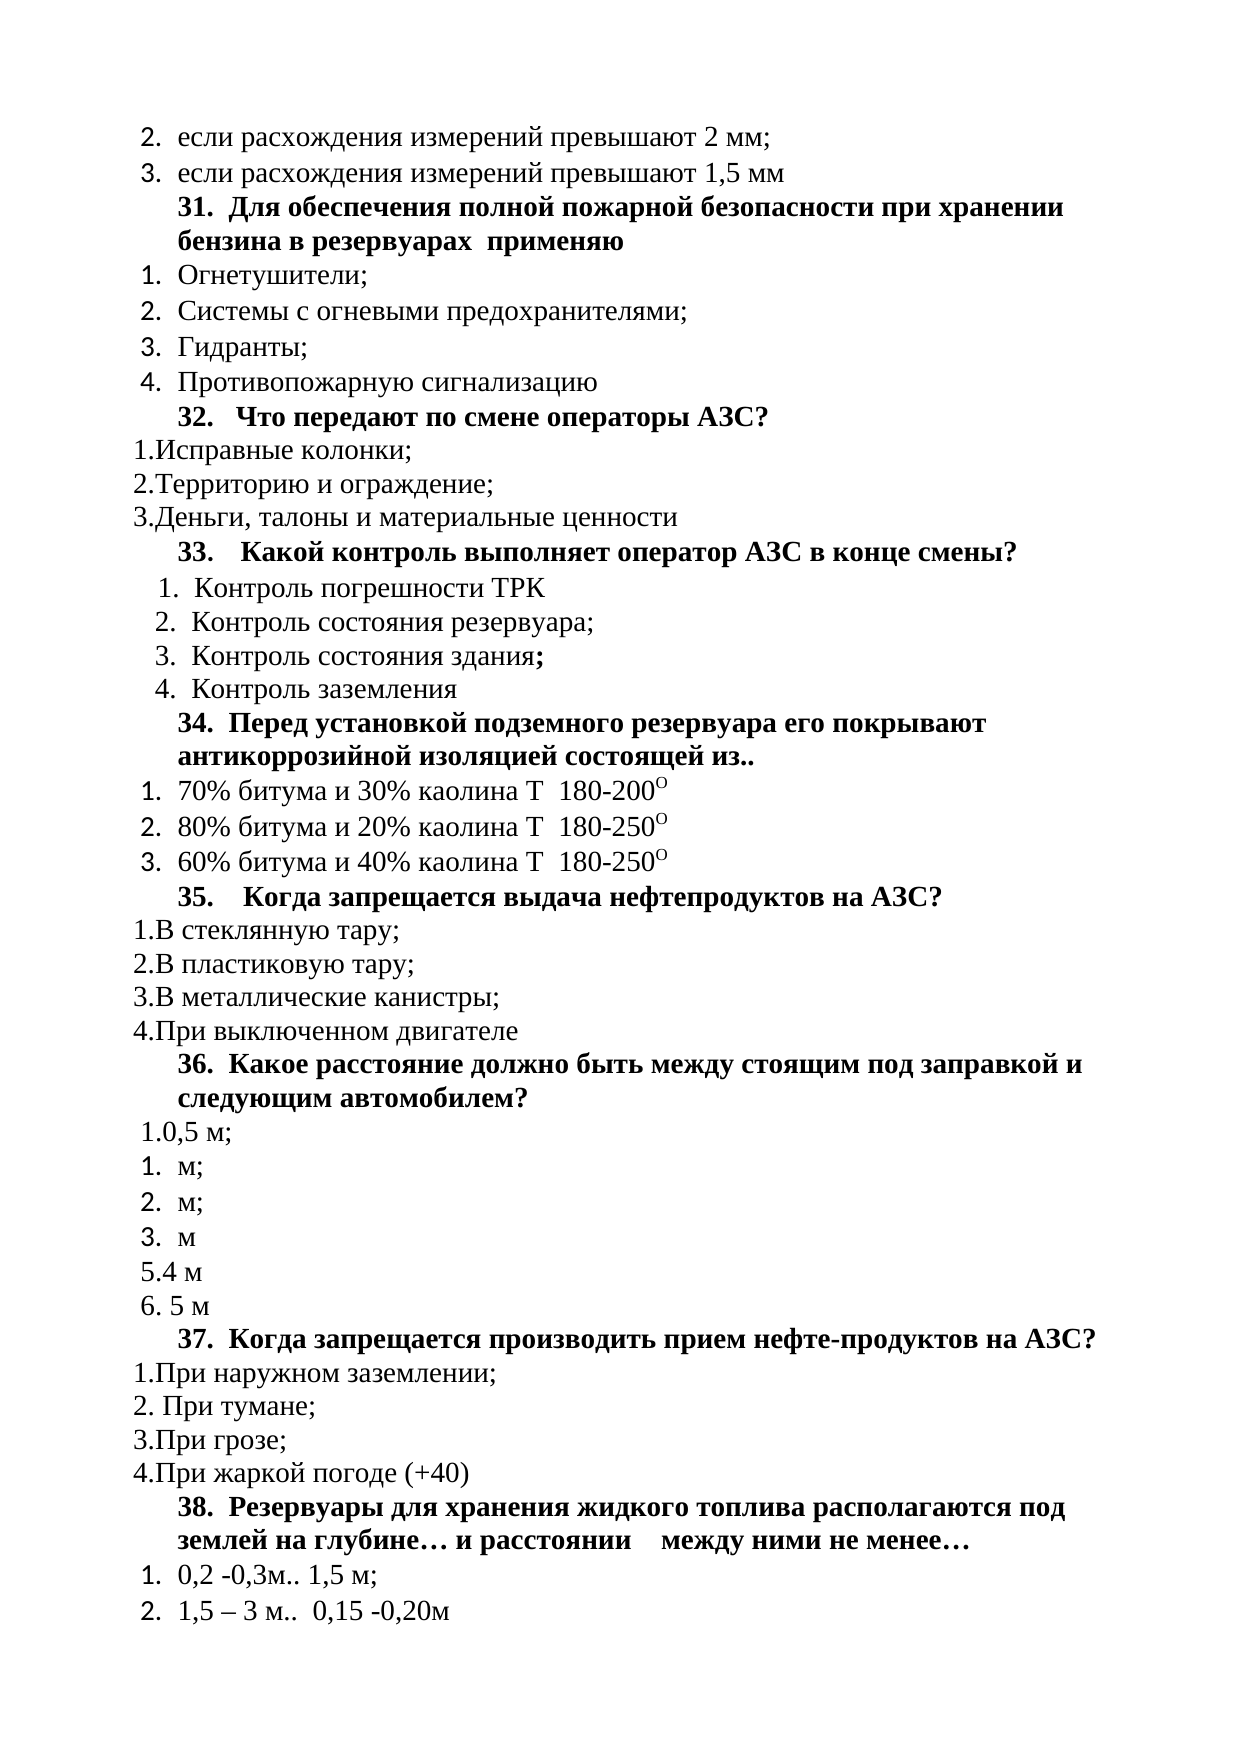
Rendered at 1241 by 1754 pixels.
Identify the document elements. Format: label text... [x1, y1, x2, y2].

text 1.В стеклянную тару; [133, 912, 1152, 946]
list м; [140, 1147, 1152, 1183]
text 3.Деньги, талоны и материальные ценности [133, 499, 1152, 533]
text 1.Исправные колонки; [133, 432, 1152, 466]
list Системы с огневыми предохранителями; [140, 292, 1152, 328]
text 32. Что передают по смене операторы АЗС? [177, 399, 1152, 432]
text 3.При грозе; [133, 1422, 1152, 1455]
text 2.В пластиковую тару; [133, 946, 1152, 979]
text 2.Территорию и ограждение; [133, 466, 1152, 499]
list 70% битума и 30% каолина Т 180-200О [140, 772, 1152, 808]
text 37. Когда запрещается производить прием нефте-продуктов на АЗС? [177, 1321, 1152, 1355]
text 4. Контроль заземления [118, 671, 1152, 705]
text 31. Для обеспечения полной пожарной безопасности при хранении бензина в резервуарах применяю [177, 189, 1152, 256]
list Противопожарную сигнализацию [140, 363, 1152, 399]
list 0,2 -0,3м.. 1,5 м; [140, 1556, 1152, 1592]
text 2. Контроль состояния резервуара; [118, 604, 1152, 638]
list 1,5 – 3 м.. 0,15 -0,20м [140, 1592, 1152, 1627]
list м [140, 1218, 1152, 1254]
list Огнетушители; [140, 256, 1152, 292]
list если расхождения измерений превышают 2 мм; [140, 118, 1152, 154]
text 34. Перед установкой подземного резервуара его покрывают антикоррозийной изоляцией состоящей из.. [177, 705, 1152, 772]
text 6. 5 м [133, 1288, 1152, 1321]
list если расхождения измерений превышают 1,5 мм [140, 154, 1152, 189]
text 2. При тумане; [133, 1388, 1152, 1422]
text 4.При выключенном двигателе [133, 1013, 1152, 1047]
text 36. Какое расстояние должно быть между стоящим под заправкой и следующим автомобилем? [177, 1047, 1152, 1114]
text 38. Резервуары для хранения жидкого топлива располагаются под землей на глубине… и расстоянии между ними не менее… [177, 1489, 1152, 1556]
text 35. Когда запрещается выдача нефтепродуктов на АЗС? [177, 879, 1152, 912]
list 60% битума и 40% каолина Т 180-250О [140, 843, 1152, 879]
text 3. Контроль состояния здания; [118, 638, 1152, 671]
text 1.0,5 м; [133, 1114, 1152, 1147]
list 80% битума и 20% каолина Т 180-250О [140, 808, 1152, 843]
text 4.При жаркой погоде (+40) [133, 1455, 1152, 1489]
text 1. Контроль погрешности ТРК [118, 569, 1152, 604]
text 33. Какой контроль выполняет оператор АЗС в конце смены? [177, 533, 1152, 569]
list Гидранты; [140, 328, 1152, 363]
text 5.4 м [133, 1254, 1152, 1288]
text 3.В металлические канистры; [133, 979, 1152, 1013]
list м; [140, 1183, 1152, 1218]
text 1.При наружном заземлении; [133, 1355, 1152, 1388]
